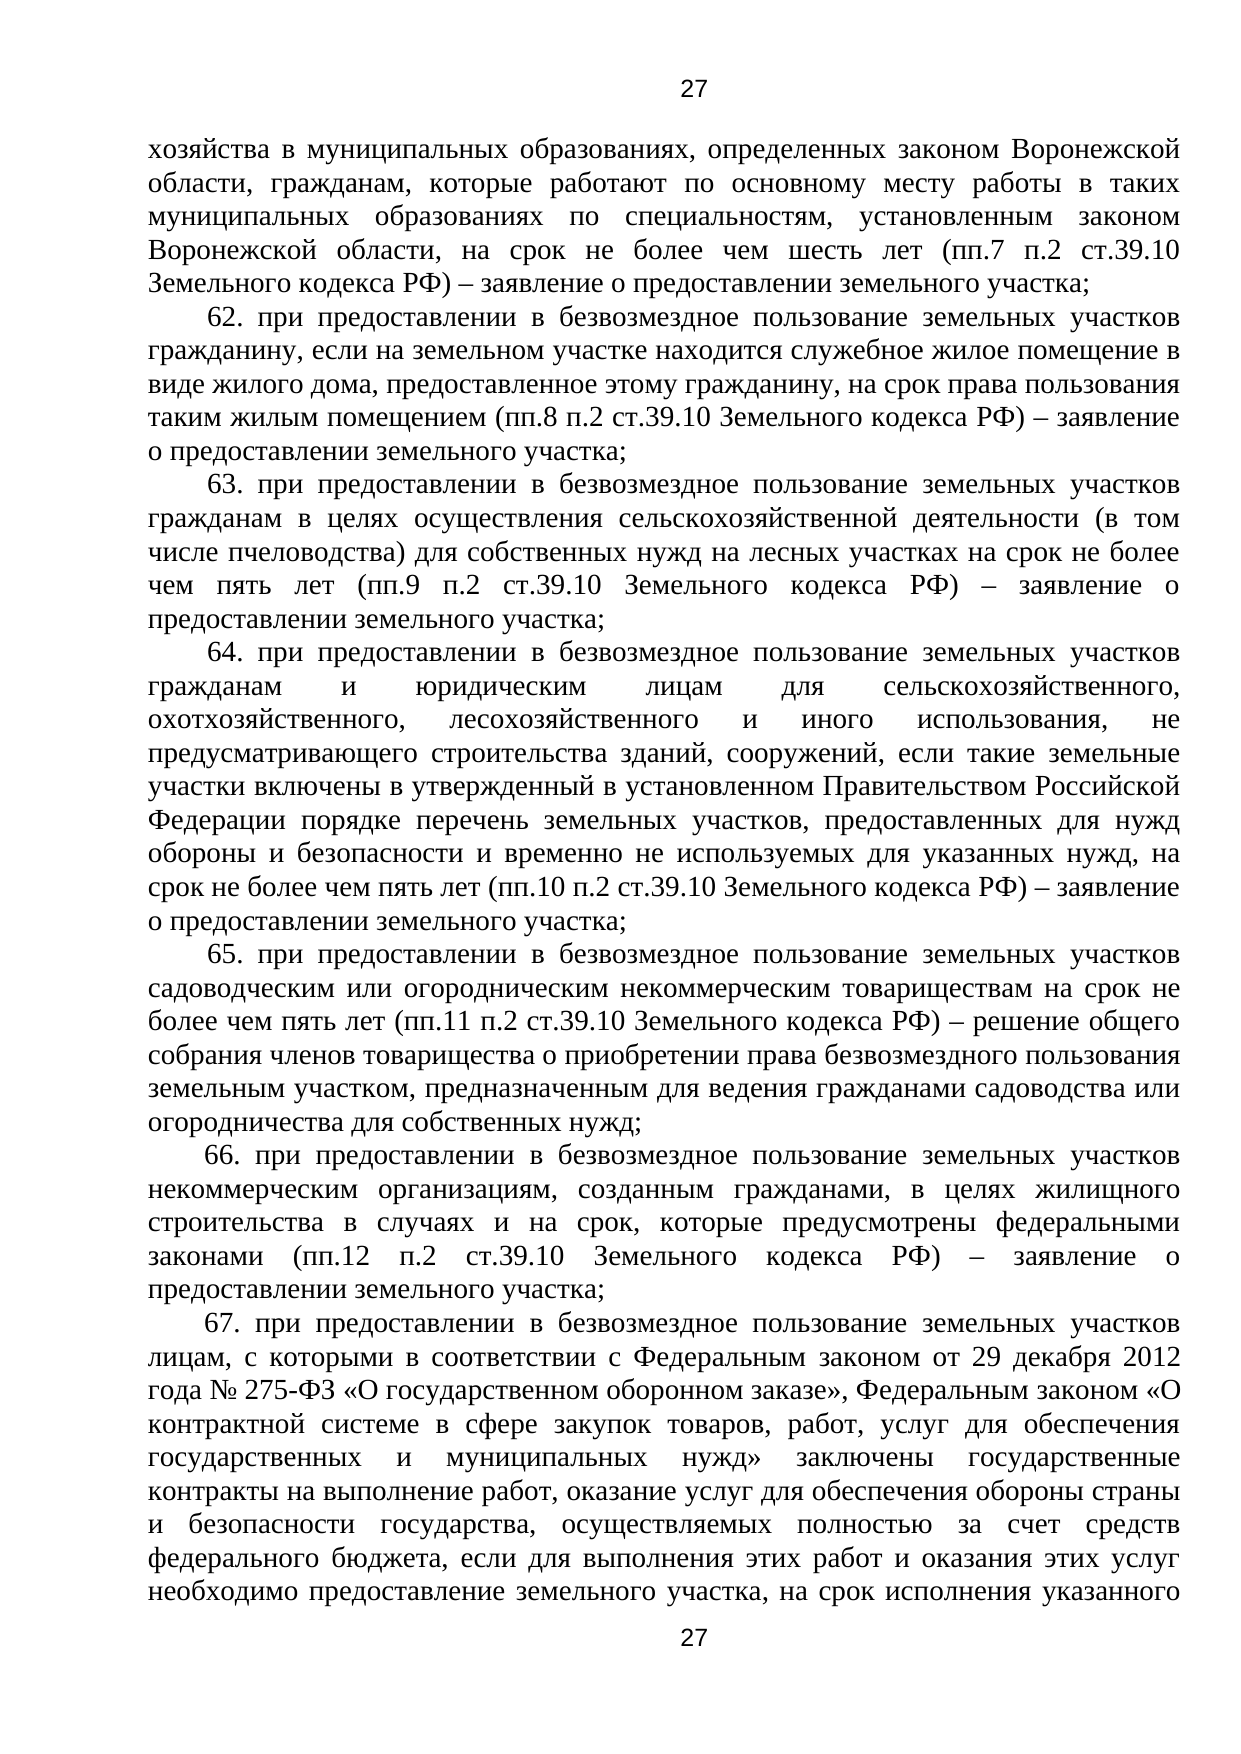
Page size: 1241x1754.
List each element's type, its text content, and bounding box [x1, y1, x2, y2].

text 62. при предоставлении в безвозмездное пользование земельных участков гражданину, если на земельном участке находится служебное жилое помещение в виде жилого дома, предоставленное этому гражданину, на срок права пользования таким жилым помещением (пп.8 п.2 ст.39.10 Земельного кодекса РФ) – заявление о предоставлении земельного участка; [148, 299, 1181, 467]
text 64. при предоставлении в безвозмездное пользование земельных участков гражданам и юридическим лицам для сельскохозяйственного, охотхозяйственного, лесохозяйственного и иного использования, не предусматривающего строительства зданий, сооружений, если такие земельные участки включены в утвержденный в установленном Правительством Российской Федерации порядке перечень земельных участков, предоставленных для нужд обороны и безопасности и временно не используемых для указанных нужд, на срок не более чем пять лет (пп.10 п.2 ст.39.10 Земельного кодекса РФ) – заявление о предоставлении земельного участка; [148, 634, 1181, 936]
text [148, 1305, 1181, 1607]
text 66. при предоставлении в безвозмездное пользование земельных участков некоммерческим организациям, созданным гражданами, в целях жилищного строительства в случаях и на срок, которые предусмотрены федеральными законами (пп.12 п.2 ст.39.10 Земельного кодекса РФ) – заявление о предоставлении земельного участка; [148, 1137, 1181, 1305]
text 63. при предоставлении в безвозмездное пользование земельных участков гражданам в целях осуществления сельскохозяйственной деятельности (в том числе пчеловодства) для собственных нужд на лесных участках на срок не более чем пять лет (пп.9 п.2 ст.39.10 Земельного кодекса РФ) – заявление о предоставлении земельного участка; [148, 467, 1181, 634]
text 65. при предоставлении в безвозмездное пользование земельных участков садоводческим или огородническим некоммерческим товариществам на срок не более чем пять лет (пп.11 п.2 ст.39.10 Земельного кодекса РФ) – решение общего собрания членов товарищества о приобретении права безвозмездного пользования земельным участком, предназначенным для ведения гражданами садоводства или огородничества для собственных нужд; [148, 936, 1181, 1137]
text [148, 131, 1181, 299]
